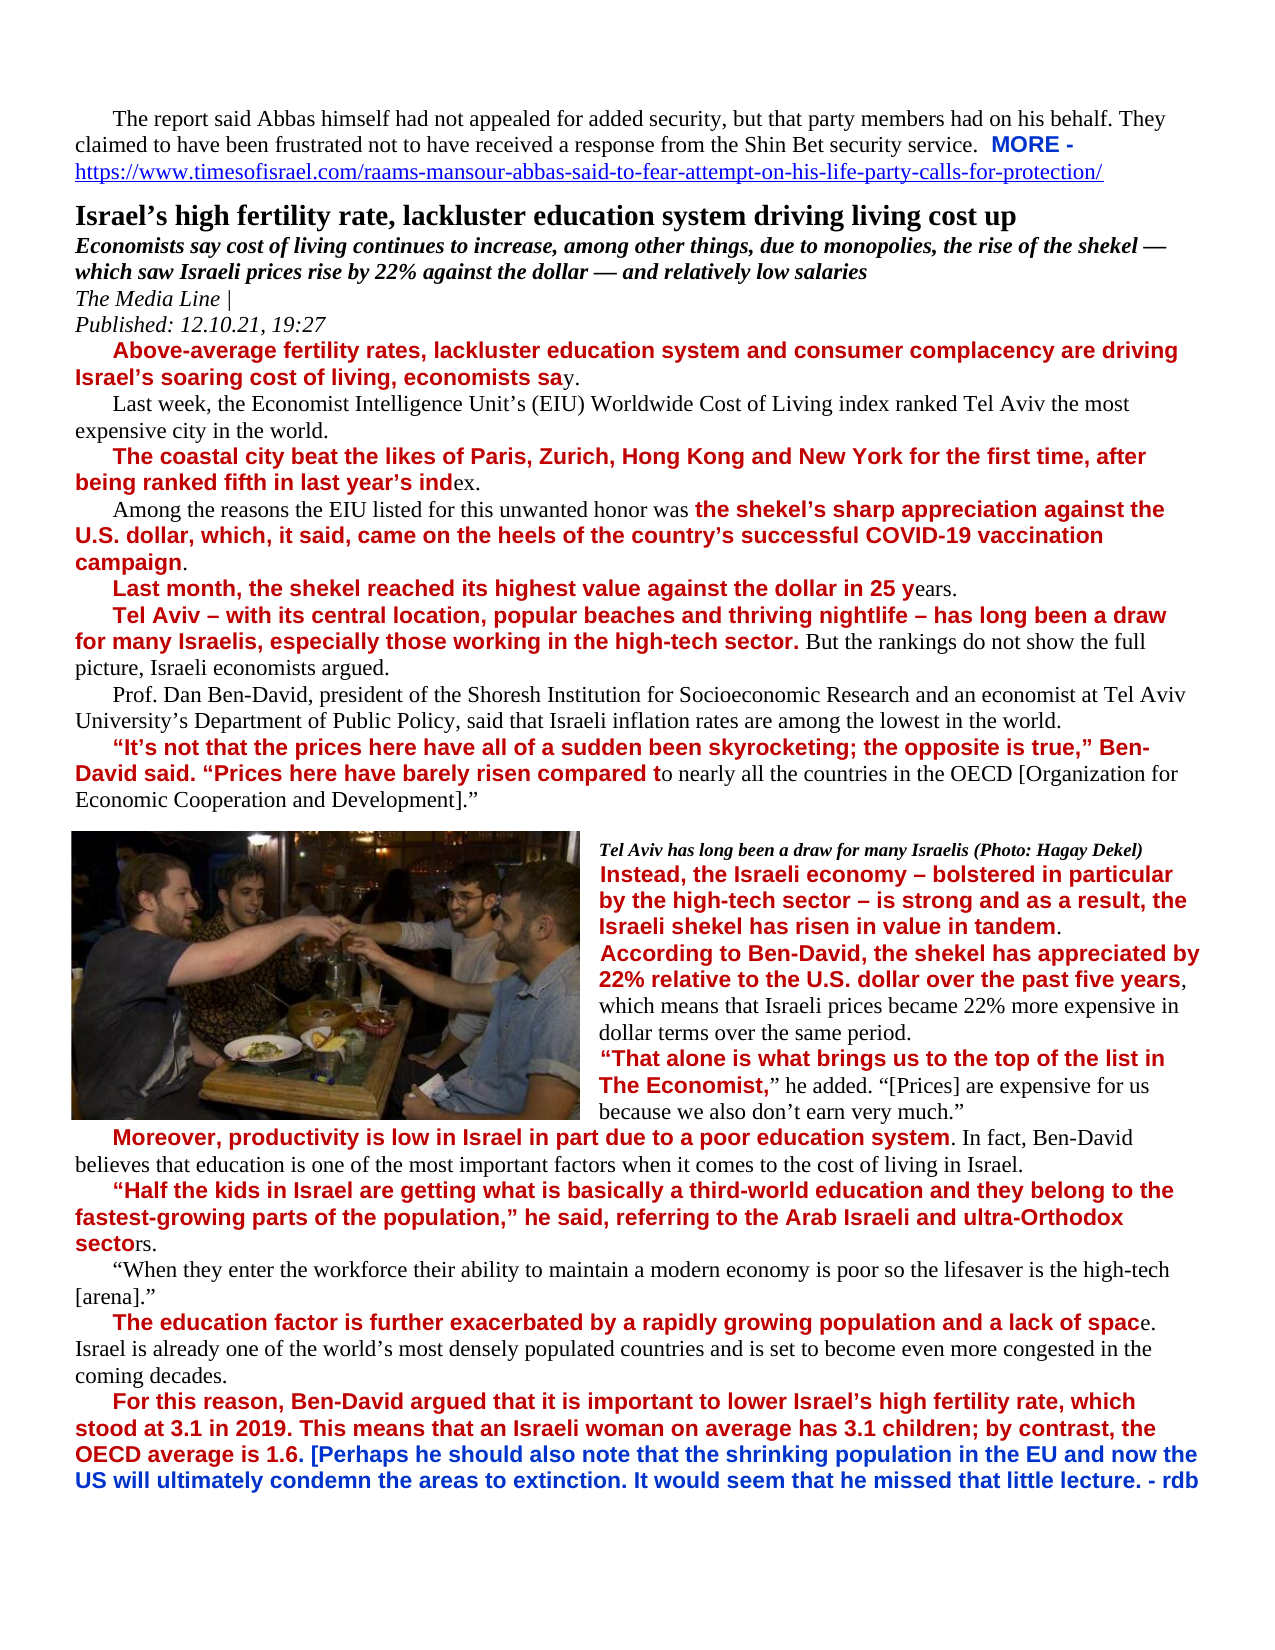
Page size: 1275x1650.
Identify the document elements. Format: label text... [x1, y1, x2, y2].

text Above-average fertility rates, lackluster education system and consumer complacency are driving Israel’s soaring cost of living, economists say. [75, 337, 1200, 390]
text The education factor is further exacerbated by a rapidly growing population and a lack of space. Israel is already one of the world’s most densely populated countries and is set to become even more congested in the coming decades. [75, 1309, 1200, 1388]
text “When they enter the workforce their ability to maintain a modern economy is poor so the lifesaver is the high-tech [arena].” [75, 1256, 1200, 1309]
text Published: 12.10.21, 19:27 [75, 311, 1200, 337]
text “It’s not that the prices here have all of a sudden been skyrocketing; the opposite is true,” Ben-David said. “Prices here have barely risen compared to nearly all the countries in the OECD [Organization for Economic Cooperation and Development].” [75, 733, 1200, 813]
text Economists say cost of living continues to increase, among other things, due to monopolies, the rise of the shekel — which saw Israeli prices rise by 22% against the dollar — and relatively low salaries [75, 232, 1200, 285]
text Among the reasons the EIU listed for this unwanted honor was the shekel’s sharp appreciation against the U.S. dollar, which, it said, came on the heels of the country’s successful COVID-19 vaccination campaign. [75, 496, 1200, 575]
text Moreover, productivity is low in Israel in part due to a poor education system. In fact, Ben-David believes that education is one of the most important factors when it comes to the cost of living in Israel. [75, 1124, 1200, 1177]
text Prof. Dan Ben-David, president of the Shoresh Institution for Socioeconomic Research and an economist at Tel Aviv University’s Department of Public Policy, said that Israeli inflation rates are among the lowest in the world. [75, 681, 1200, 733]
text Tel Aviv – with its central location, popular beaches and thriving nightlife – has long been a draw for many Israelis, especially those working in the high-tech sector. But the rankings do not show the full picture, Israeli economists argued. [75, 602, 1200, 681]
text Last month, the shekel reached its highest value against the dollar in 25 years. [75, 575, 1200, 602]
text “That alone is what brings us to the top of the list in The Economist,” he added. “[Prices] are expensive for us because we also don’t earn very much.” [75, 1045, 1200, 1124]
text The Media Line | [75, 285, 1200, 311]
text Tel Aviv has long been a draw for many Israelis (Photo: Hagay Dekel) Instead, the Israeli economy – bolstered in particular by the high-tech sector – is strong and as a result, the Israeli shekel has risen in value in tandem. [580, 839, 1200, 940]
text Israel’s high fertility rate, lackluster education system driving living cost up [75, 198, 1200, 232]
picture [70, 831, 580, 1119]
text “Half the kids in Israel are getting what is basically a third-world education and they belong to the fastest-growing parts of the population,” he said, referring to the Arab Israeli and ultra-Orthodox sectors. [75, 1177, 1200, 1256]
text Last week, the Economist Intelligence Unit’s (EIU) Worldwide Cost of Living index ranked Tel Aviv the most expensive city in the world. [75, 390, 1200, 443]
text The coastal city beat the likes of Paris, Zurich, Hong Kong and New York for the first time, after being ranked fifth in last year’s index. [75, 443, 1200, 496]
text According to Ben-David, the shekel has appreciated by 22% relative to the U.S. dollar over the past five years, which means that Israeli prices became 22% more expensive in dollar terms over the same period. [580, 940, 1200, 1045]
text For this reason, Ben-David argued that it is important to lower Israel’s high fertility rate, which stood at 3.1 in 2019. This means that an Israeli woman on average has 3.1 children; by contrast, the OECD average is 1.6. [Perhaps he should also note that the shrinking population in the EU and now the US will ultimately condemn the areas to extinction. It would seem that he missed that little lecture. - rdb [75, 1388, 1200, 1494]
text The report said Abbas himself had not appealed for added security, but that party members had on his behalf. They claimed to have been frustrated not to have received a response from the Shin Bet security service. MORE - https://www.timesofisrael.com/raams-mansour-abbas-said-to-fear-attempt-on-his-life-party-calls-for-protection/ [75, 105, 1200, 184]
